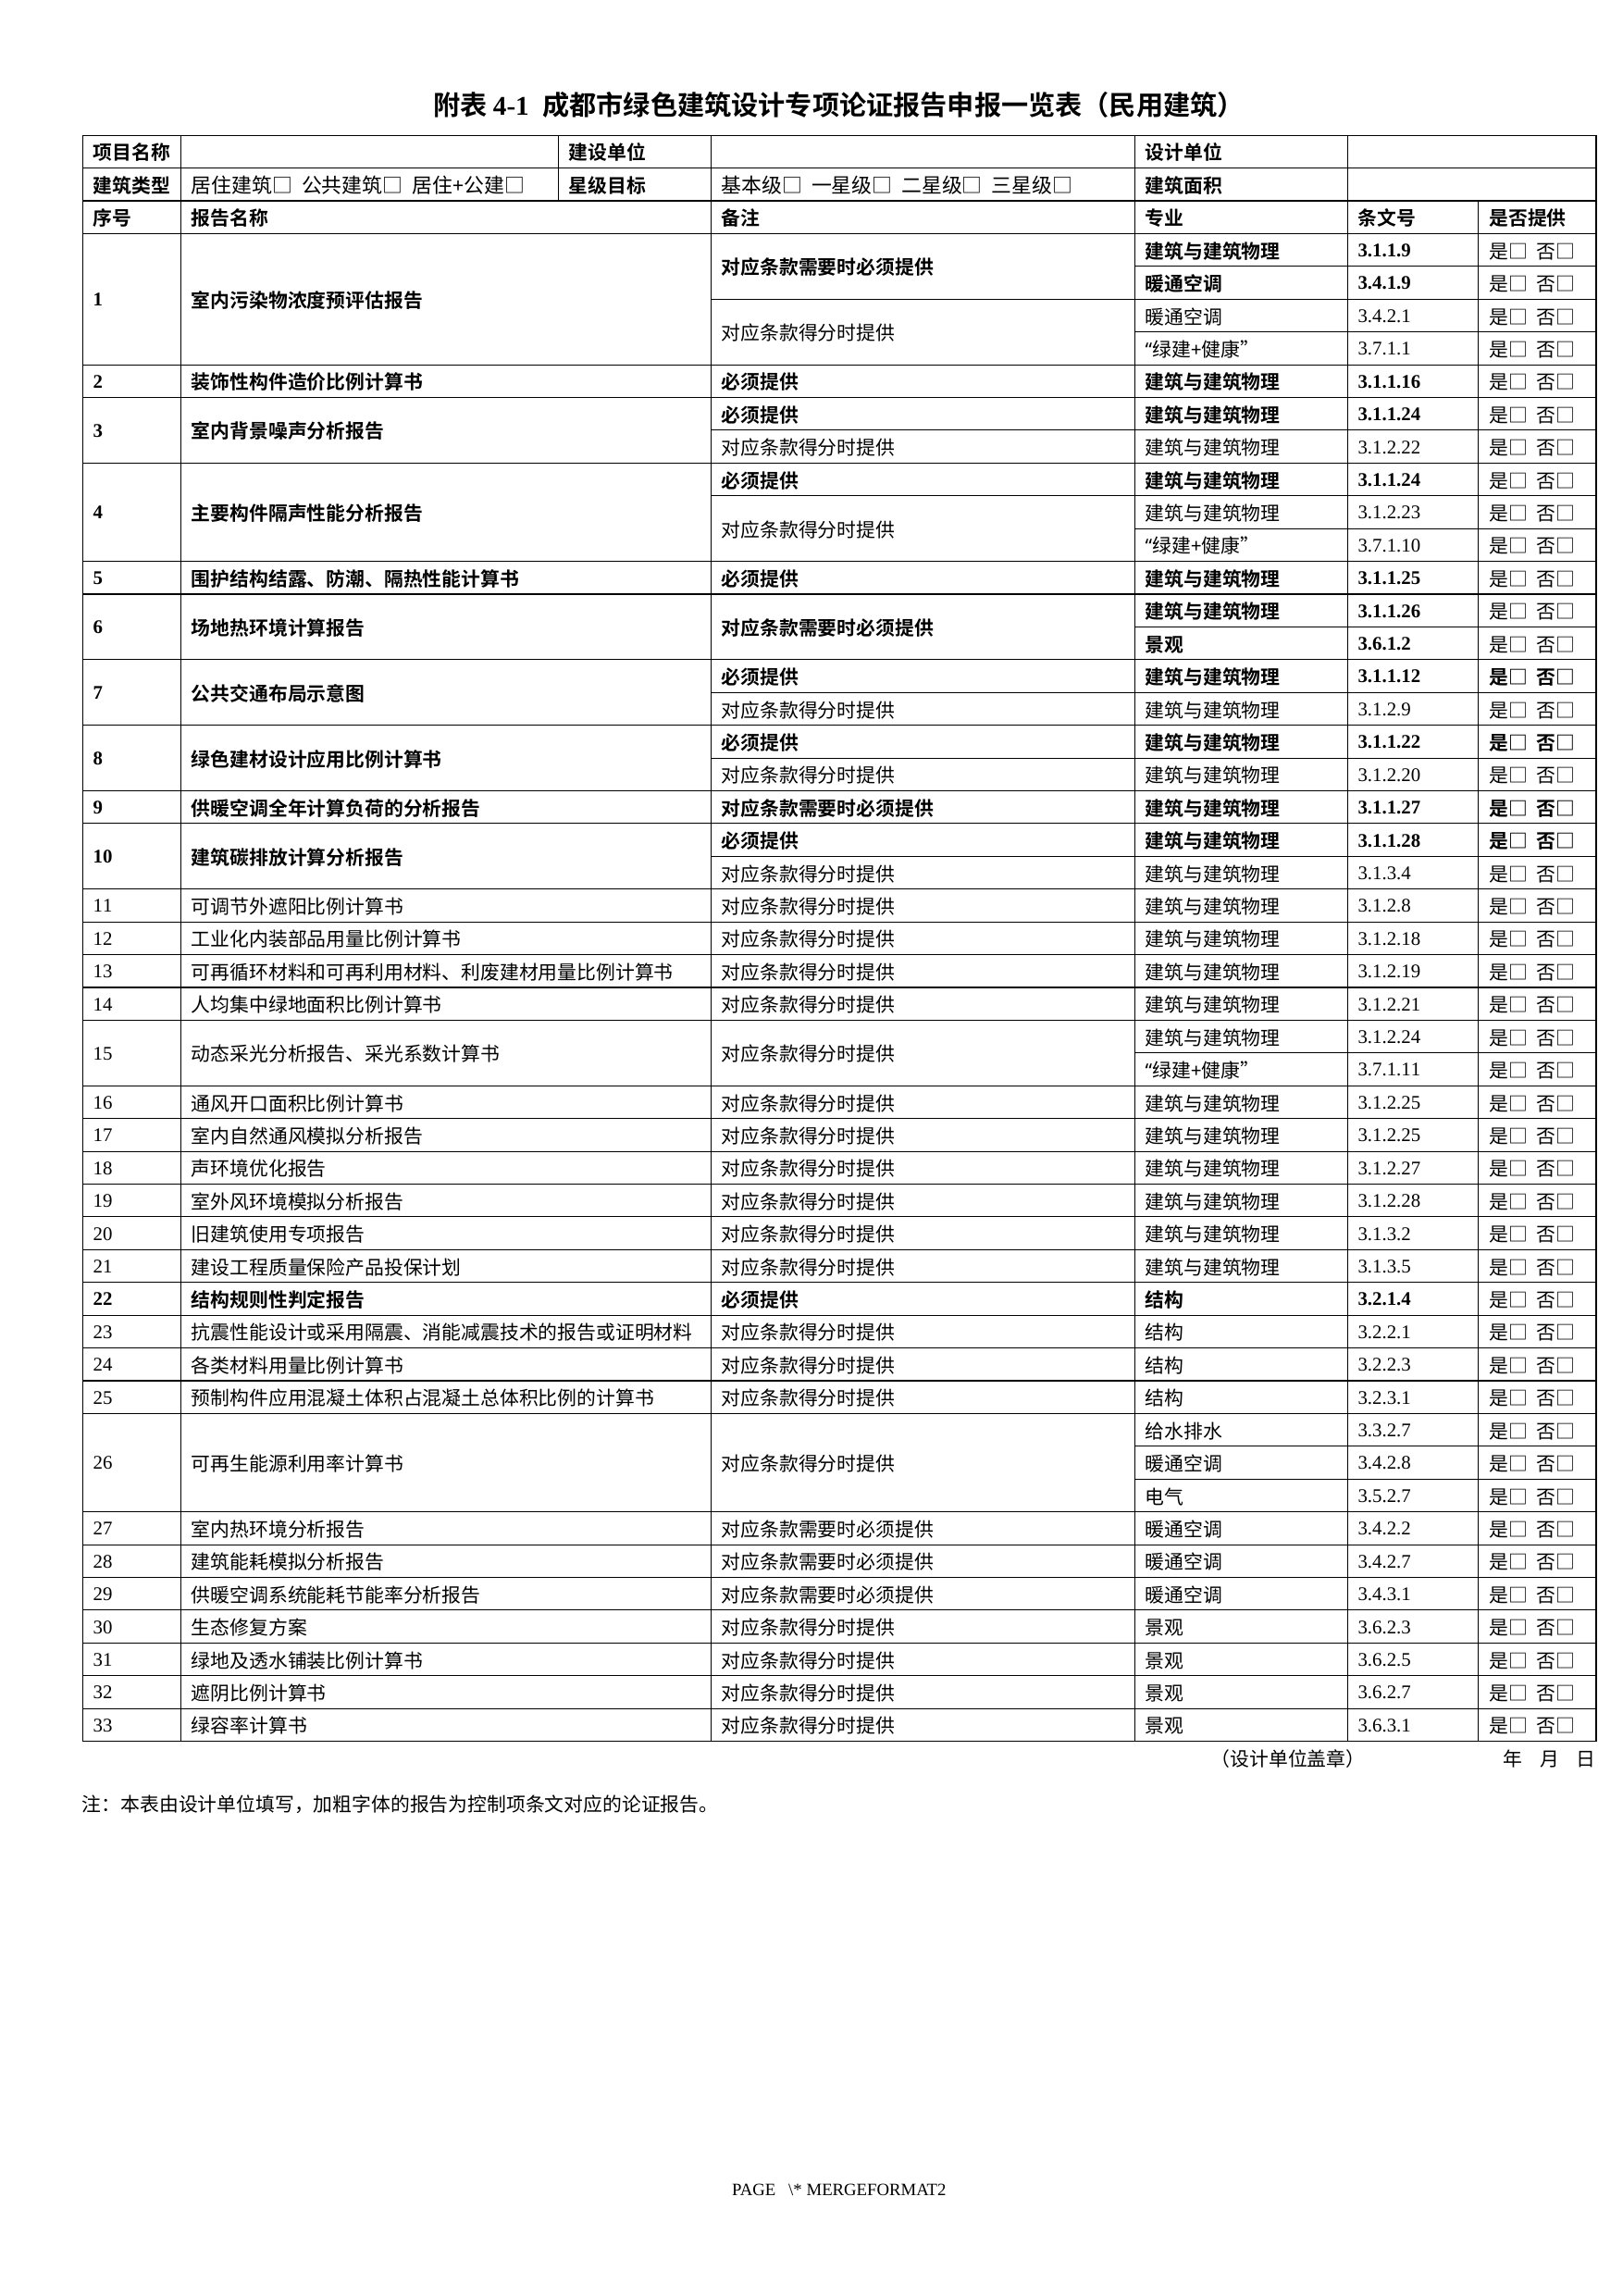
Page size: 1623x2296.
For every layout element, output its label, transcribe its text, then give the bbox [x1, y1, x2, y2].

table_cell 3.1.2.24 [1348, 1021, 1478, 1052]
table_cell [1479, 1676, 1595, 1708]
table_cell 建筑与建筑物理 [1135, 726, 1347, 757]
table_cell 13 [83, 955, 180, 987]
table_cell 是□ 否□ [1479, 955, 1595, 987]
table_cell 建筑与建筑物理 [1135, 693, 1347, 725]
table_cell 对应条款需要时必须提供 [712, 791, 1134, 823]
table_cell 8 [83, 726, 180, 790]
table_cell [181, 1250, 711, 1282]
table_cell 3.1.2.20 [1348, 759, 1478, 790]
table_cell 建筑与建筑物理 [1135, 889, 1347, 922]
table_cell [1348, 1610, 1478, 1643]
table_cell 是□ 否□ [1479, 988, 1595, 1020]
table_cell 是□ 否□ [1479, 759, 1595, 790]
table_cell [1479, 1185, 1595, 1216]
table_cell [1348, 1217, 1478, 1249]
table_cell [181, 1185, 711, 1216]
table_cell 3.6.1.2 [1348, 627, 1478, 659]
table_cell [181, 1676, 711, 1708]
table_cell 是□ 否□ [1479, 464, 1595, 495]
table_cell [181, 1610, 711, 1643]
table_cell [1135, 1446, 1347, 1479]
table_cell 建筑与建筑物理 [1135, 660, 1347, 692]
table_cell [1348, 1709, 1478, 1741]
table_cell 3.1.1.24 [1348, 464, 1478, 495]
table_cell 条文号 [1348, 202, 1478, 233]
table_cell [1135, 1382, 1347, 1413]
table_cell “绿建+健康” [1135, 529, 1347, 561]
table_cell 装饰性构件造价比例计算书 [181, 366, 711, 397]
table_cell 建筑与建筑物理 [1135, 562, 1347, 593]
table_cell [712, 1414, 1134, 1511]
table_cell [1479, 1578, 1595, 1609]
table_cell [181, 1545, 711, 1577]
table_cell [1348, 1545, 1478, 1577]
table_cell 17 [83, 1119, 180, 1150]
table_cell 建筑与建筑物理 [1135, 1086, 1347, 1118]
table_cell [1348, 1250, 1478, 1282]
table_header 设计单位 [1135, 136, 1347, 168]
table_cell 对应条款需要时必须提供 [712, 595, 1134, 659]
table_cell 14 [83, 988, 180, 1020]
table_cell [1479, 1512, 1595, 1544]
table_cell 对应条款需要时必须提供 [712, 234, 1134, 299]
table_header [712, 136, 1134, 168]
table_cell 3.1.1.16 [1348, 366, 1478, 397]
table_cell 是□ 否□ [1479, 430, 1595, 463]
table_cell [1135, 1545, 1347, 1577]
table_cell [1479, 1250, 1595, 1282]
table_cell 对应条款得分时提供 [712, 300, 1134, 364]
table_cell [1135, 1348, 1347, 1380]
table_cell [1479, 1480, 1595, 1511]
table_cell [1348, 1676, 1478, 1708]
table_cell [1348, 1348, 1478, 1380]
table_cell 建筑与建筑物理 [1135, 1119, 1347, 1150]
table_cell 公共交通布局示意图 [181, 660, 711, 725]
table_cell 对应条款得分时提供 [712, 857, 1134, 888]
table_cell 是□ 否□ [1479, 1086, 1595, 1118]
table_cell 3.7.1.1 [1348, 332, 1478, 364]
table_cell 基本级□ 一星级□ 二星级□ 三星级□ [712, 168, 1134, 200]
table_cell 暖通空调 [1135, 300, 1347, 331]
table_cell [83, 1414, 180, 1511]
table_cell 3.1.1.22 [1348, 726, 1478, 757]
table_cell 是□ 否□ [1479, 366, 1595, 397]
table_cell 是□ 否□ [1479, 1119, 1595, 1150]
table_cell 对应条款得分时提供 [712, 923, 1134, 954]
table_cell 3.1.2.8 [1348, 889, 1478, 922]
table_cell 5 [83, 562, 180, 593]
table_cell 是□ 否□ [1479, 300, 1595, 331]
table_cell 3.1.2.25 [1348, 1119, 1478, 1150]
table_cell 星级目标 [559, 168, 711, 200]
table_cell 3.1.2.25 [1348, 1086, 1478, 1118]
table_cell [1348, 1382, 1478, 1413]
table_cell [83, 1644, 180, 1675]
table_cell 报告名称 [181, 202, 711, 233]
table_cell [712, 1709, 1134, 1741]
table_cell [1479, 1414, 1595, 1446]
table_cell 是□ 否□ [1479, 1021, 1595, 1052]
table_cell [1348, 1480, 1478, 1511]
table_header 项目名称 [83, 136, 180, 168]
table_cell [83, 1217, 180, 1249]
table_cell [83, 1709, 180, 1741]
text （设计单位盖章） 年 月 日 [82, 1742, 1595, 1773]
table_cell 建筑与建筑物理 [1135, 1021, 1347, 1052]
table_cell 对应条款得分时提供 [712, 693, 1134, 725]
table_cell 建筑与建筑物理 [1135, 234, 1347, 266]
table_cell 10 [83, 824, 180, 888]
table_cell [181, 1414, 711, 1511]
table_cell 是□ 否□ [1479, 923, 1595, 954]
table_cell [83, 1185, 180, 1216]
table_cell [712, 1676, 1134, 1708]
table_cell 是□ 否□ [1479, 889, 1595, 922]
table_cell 3.1.1.9 [1348, 234, 1478, 266]
table_cell 对应条款得分时提供 [712, 1086, 1134, 1118]
table_cell 对应条款得分时提供 [712, 1021, 1134, 1086]
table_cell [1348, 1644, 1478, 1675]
table_cell “绿建+健康” [1135, 1053, 1347, 1086]
table_cell 建筑与建筑物理 [1135, 595, 1347, 627]
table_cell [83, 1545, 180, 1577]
table_cell [1348, 168, 1595, 200]
table_cell 是否提供 [1479, 202, 1595, 233]
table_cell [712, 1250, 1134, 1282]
table_cell 3.1.2.18 [1348, 923, 1478, 954]
table_cell 是□ 否□ [1479, 529, 1595, 561]
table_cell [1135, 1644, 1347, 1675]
table_cell 是□ 否□ [1479, 824, 1595, 856]
table_cell 建筑与建筑物理 [1135, 759, 1347, 790]
table_cell 对应条款得分时提供 [712, 1152, 1134, 1184]
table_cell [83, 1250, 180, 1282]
table_header [1348, 136, 1595, 168]
table_header 建设单位 [559, 136, 711, 168]
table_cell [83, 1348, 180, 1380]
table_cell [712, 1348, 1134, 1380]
table_cell 3.1.2.22 [1348, 430, 1478, 463]
table_cell 是□ 否□ [1479, 332, 1595, 364]
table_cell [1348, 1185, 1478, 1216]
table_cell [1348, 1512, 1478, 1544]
table_cell 建筑与建筑物理 [1135, 464, 1347, 495]
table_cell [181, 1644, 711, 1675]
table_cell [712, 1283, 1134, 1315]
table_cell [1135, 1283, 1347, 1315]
table_cell 室内污染物浓度预评估报告 [181, 234, 711, 364]
table_cell 是□ 否□ [1479, 660, 1595, 692]
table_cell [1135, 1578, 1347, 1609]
table_cell 11 [83, 889, 180, 922]
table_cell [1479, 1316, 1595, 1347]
table_cell 景观 [1135, 627, 1347, 659]
table_cell 绿色建材设计应用比例计算书 [181, 726, 711, 790]
table_cell 可再循环材料和可再利用材料、利废建材用量比例计算书 [181, 955, 711, 987]
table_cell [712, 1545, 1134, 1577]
table_cell 必须提供 [712, 660, 1134, 692]
table_cell 对应条款得分时提供 [712, 430, 1134, 463]
table_cell 对应条款得分时提供 [712, 955, 1134, 987]
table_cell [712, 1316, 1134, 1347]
table_cell 12 [83, 923, 180, 954]
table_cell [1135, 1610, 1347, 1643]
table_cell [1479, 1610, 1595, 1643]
table_cell 对应条款得分时提供 [712, 759, 1134, 790]
table_cell 序号 [83, 202, 180, 233]
table_cell 1 [83, 234, 180, 364]
table_cell 3.1.1.26 [1348, 595, 1478, 627]
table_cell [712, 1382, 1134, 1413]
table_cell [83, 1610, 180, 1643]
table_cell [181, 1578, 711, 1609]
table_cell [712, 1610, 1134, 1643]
table_cell 是□ 否□ [1479, 496, 1595, 528]
table_cell 人均集中绿地面积比例计算书 [181, 988, 711, 1020]
table_cell 专业 [1135, 202, 1347, 233]
table_cell 3.4.1.9 [1348, 267, 1478, 299]
table_cell 通风开口面积比例计算书 [181, 1086, 711, 1118]
table_cell 3.1.2.23 [1348, 496, 1478, 528]
table_cell 3.1.2.9 [1348, 693, 1478, 725]
table_cell 3.1.1.12 [1348, 660, 1478, 692]
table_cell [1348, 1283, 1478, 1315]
table_cell 3.1.1.28 [1348, 824, 1478, 856]
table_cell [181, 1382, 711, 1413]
table_cell 居住建筑□ 公共建筑□ 居住+公建□ [181, 168, 558, 200]
table_cell 是□ 否□ [1479, 1152, 1595, 1184]
table_cell 3.1.2.19 [1348, 955, 1478, 987]
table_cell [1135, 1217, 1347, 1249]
table_cell 建筑与建筑物理 [1135, 366, 1347, 397]
table_cell 建筑与建筑物理 [1135, 923, 1347, 954]
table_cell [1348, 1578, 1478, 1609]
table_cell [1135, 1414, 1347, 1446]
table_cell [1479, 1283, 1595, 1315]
table_cell 必须提供 [712, 366, 1134, 397]
table_cell 是□ 否□ [1479, 693, 1595, 725]
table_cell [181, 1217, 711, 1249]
table_cell 3.7.1.11 [1348, 1053, 1478, 1086]
table_cell 是□ 否□ [1479, 595, 1595, 627]
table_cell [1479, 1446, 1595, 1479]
table_cell 3 [83, 398, 180, 463]
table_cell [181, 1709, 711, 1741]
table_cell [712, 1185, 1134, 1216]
table_cell 3.1.3.4 [1348, 857, 1478, 888]
table_cell 对应条款得分时提供 [712, 496, 1134, 561]
table_cell 建筑与建筑物理 [1135, 398, 1347, 429]
table_cell 是□ 否□ [1479, 398, 1595, 429]
table_cell 建筑与建筑物理 [1135, 824, 1347, 856]
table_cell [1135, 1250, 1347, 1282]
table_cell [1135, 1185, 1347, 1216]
table_cell 是□ 否□ [1479, 726, 1595, 757]
table_cell 18 [83, 1152, 180, 1184]
table_cell 建筑面积 [1135, 168, 1347, 200]
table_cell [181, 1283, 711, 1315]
table_cell 声环境优化报告 [181, 1152, 711, 1184]
table_cell 场地热环境计算报告 [181, 595, 711, 659]
table_cell 建筑碳排放计算分析报告 [181, 824, 711, 888]
table_cell 必须提供 [712, 464, 1134, 495]
text 注：本表由设计单位填写，加粗字体的报告为控制项条文对应的论证报告。 [82, 1787, 1595, 1818]
table_cell 是□ 否□ [1479, 1053, 1595, 1086]
table_cell 建筑与建筑物理 [1135, 496, 1347, 528]
table_cell 9 [83, 791, 180, 823]
table_cell 必须提供 [712, 726, 1134, 757]
table_cell 对应条款得分时提供 [712, 1119, 1134, 1150]
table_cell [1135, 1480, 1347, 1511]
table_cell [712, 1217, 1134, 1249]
table_cell 建筑类型 [83, 168, 180, 200]
table_cell 建筑与建筑物理 [1135, 1152, 1347, 1184]
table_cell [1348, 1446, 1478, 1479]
table_cell 工业化内装部品用量比例计算书 [181, 923, 711, 954]
table_cell 2 [83, 366, 180, 397]
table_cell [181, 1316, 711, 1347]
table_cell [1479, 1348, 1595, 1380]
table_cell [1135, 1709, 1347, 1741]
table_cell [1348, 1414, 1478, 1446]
table_cell 是□ 否□ [1479, 627, 1595, 659]
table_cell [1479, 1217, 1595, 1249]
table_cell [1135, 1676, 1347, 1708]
table_cell 3.1.1.27 [1348, 791, 1478, 823]
table_cell 是□ 否□ [1479, 234, 1595, 266]
table_cell 4 [83, 464, 180, 561]
table_cell 备注 [712, 202, 1134, 233]
table_cell 3.1.2.27 [1348, 1152, 1478, 1184]
table_cell 7 [83, 660, 180, 725]
table_cell 对应条款得分时提供 [712, 988, 1134, 1020]
table_cell 必须提供 [712, 398, 1134, 429]
table_cell 室内背景噪声分析报告 [181, 398, 711, 463]
table_cell 建筑与建筑物理 [1135, 430, 1347, 463]
table_cell 主要构件隔声性能分析报告 [181, 464, 711, 561]
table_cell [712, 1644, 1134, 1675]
table_cell 建筑与建筑物理 [1135, 857, 1347, 888]
table_cell 3.1.1.25 [1348, 562, 1478, 593]
table_cell 可调节外遮阳比例计算书 [181, 889, 711, 922]
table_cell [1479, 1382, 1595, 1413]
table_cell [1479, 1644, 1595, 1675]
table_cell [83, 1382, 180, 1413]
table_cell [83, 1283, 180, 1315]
table_cell “绿建+健康” [1135, 332, 1347, 364]
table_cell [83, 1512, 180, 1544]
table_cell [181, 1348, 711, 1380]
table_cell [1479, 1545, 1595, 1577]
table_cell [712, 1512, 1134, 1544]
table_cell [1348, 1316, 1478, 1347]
table_cell 必须提供 [712, 562, 1134, 593]
table_cell 建筑与建筑物理 [1135, 955, 1347, 987]
subtitle 附表4-1 成都市绿色建筑设计专项论证报告申报一览表（民用建筑） [82, 72, 1595, 135]
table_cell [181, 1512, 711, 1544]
table_cell 是□ 否□ [1479, 857, 1595, 888]
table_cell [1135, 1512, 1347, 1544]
table_cell 是□ 否□ [1479, 791, 1595, 823]
table_cell 3.4.2.1 [1348, 300, 1478, 331]
table_cell 对应条款得分时提供 [712, 889, 1134, 922]
table_cell 建筑与建筑物理 [1135, 791, 1347, 823]
table_cell 3.1.2.21 [1348, 988, 1478, 1020]
table_cell 16 [83, 1086, 180, 1118]
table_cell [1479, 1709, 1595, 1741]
table_cell 动态采光分析报告、采光系数计算书 [181, 1021, 711, 1086]
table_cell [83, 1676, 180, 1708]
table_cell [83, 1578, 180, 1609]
table_cell 供暖空调全年计算负荷的分析报告 [181, 791, 711, 823]
table_cell 是□ 否□ [1479, 267, 1595, 299]
table_cell 15 [83, 1021, 180, 1086]
table_cell 6 [83, 595, 180, 659]
table_cell 建筑与建筑物理 [1135, 988, 1347, 1020]
table_cell 必须提供 [712, 824, 1134, 856]
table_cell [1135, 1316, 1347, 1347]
table_header [181, 136, 558, 168]
table_cell 暖通空调 [1135, 267, 1347, 299]
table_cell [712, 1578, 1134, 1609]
table_cell 3.1.1.24 [1348, 398, 1478, 429]
table_cell 是□ 否□ [1479, 562, 1595, 593]
table_cell 3.7.1.10 [1348, 529, 1478, 561]
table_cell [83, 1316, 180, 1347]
table_cell 围护结构结露、防潮、隔热性能计算书 [181, 562, 711, 593]
table_cell 室内自然通风模拟分析报告 [181, 1119, 711, 1150]
